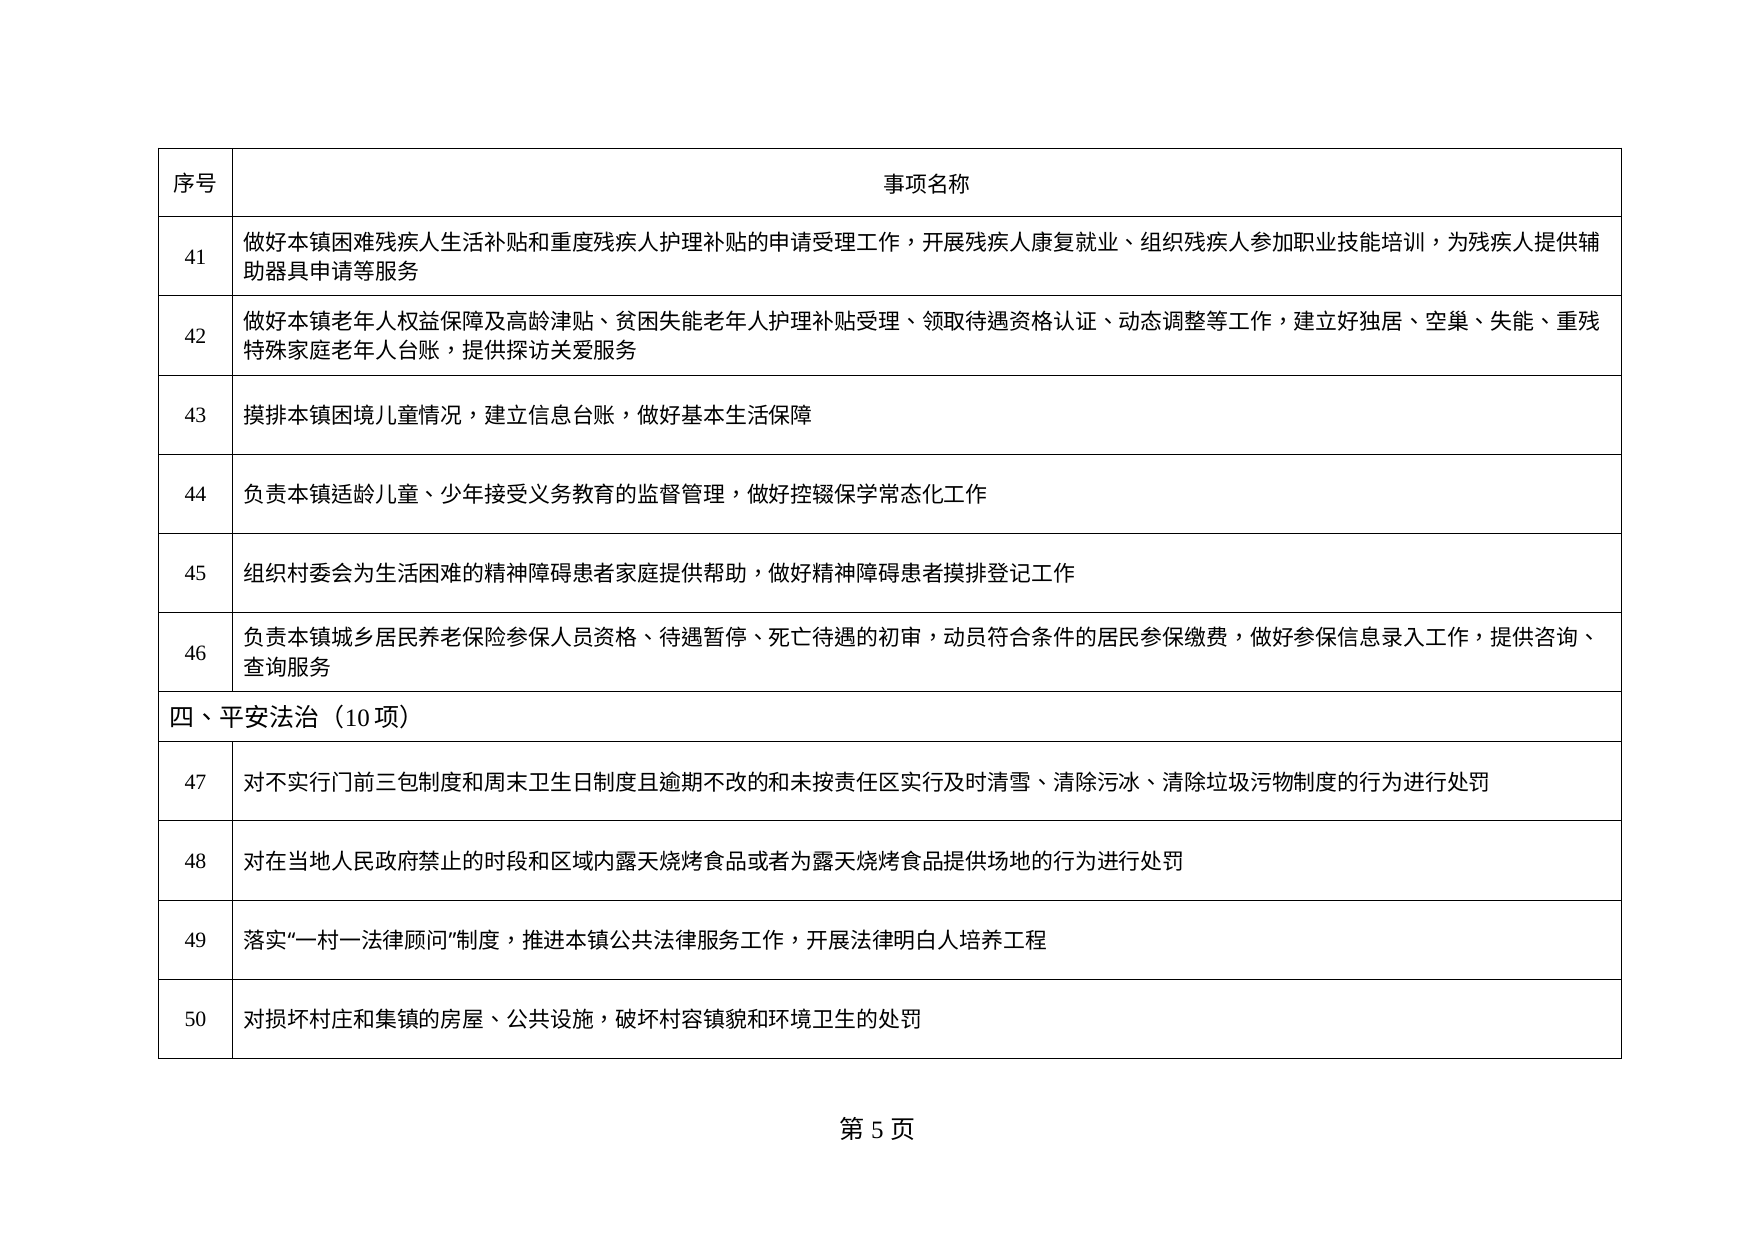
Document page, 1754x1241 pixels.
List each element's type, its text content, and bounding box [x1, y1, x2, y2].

table_header 事项名称 [233, 149, 1621, 216]
table_cell 负责本镇城乡居民养老保险参保人员资格、待遇暂停、死亡待遇的初审，动员符合条件的居民参保缴费，做好参保信息录入工作，提供咨询、查询服务 [233, 613, 1621, 691]
table_cell 45 [159, 534, 232, 612]
table_cell 对损坏村庄和集镇的房屋、公共设施，破坏村容镇貌和环境卫生的处罚 [233, 980, 1621, 1058]
table_cell 做好本镇老年人权益保障及高龄津贴、贫困失能老年人护理补贴受理、领取待遇资格认证、动态调整等工作，建立好独居、空巢、失能、重残特殊家庭老年人台账，提供探访关爱服务 [233, 296, 1621, 374]
table_cell 44 [159, 455, 232, 533]
table_cell 46 [159, 613, 232, 691]
table_cell 组织村委会为生活困难的精神障碍患者家庭提供帮助，做好精神障碍患者摸排登记工作 [233, 534, 1621, 612]
table_cell 四、平安法治（10项） [159, 692, 1621, 741]
table_cell 48 [159, 821, 232, 899]
table_cell 49 [159, 901, 232, 979]
table_cell 50 [159, 980, 232, 1058]
table_cell 对在当地人民政府禁止的时段和区域内露天烧烤食品或者为露天烧烤食品提供场地的行为进行处罚 [233, 821, 1621, 899]
table_cell 41 [159, 217, 232, 295]
table_header 序号 [159, 149, 232, 216]
table_cell 落实“一村一法律顾问”制度，推进本镇公共法律服务工作，开展法律明白人培养工程 [233, 901, 1621, 979]
table_cell 43 [159, 376, 232, 454]
table_cell 对不实行门前三包制度和周末卫生日制度且逾期不改的和未按责任区实行及时清雪、清除污冰、清除垃圾污物制度的行为进行处罚 [233, 742, 1621, 820]
table_cell 42 [159, 296, 232, 374]
table_cell 做好本镇困难残疾人生活补贴和重度残疾人护理补贴的申请受理工作，开展残疾人康复就业、组织残疾人参加职业技能培训，为残疾人提供辅助器具申请等服务 [233, 217, 1621, 295]
table_cell 负责本镇适龄儿童、少年接受义务教育的监督管理，做好控辍保学常态化工作 [233, 455, 1621, 533]
table_cell 摸排本镇困境儿童情况，建立信息台账，做好基本生活保障 [233, 376, 1621, 454]
table_cell 47 [159, 742, 232, 820]
